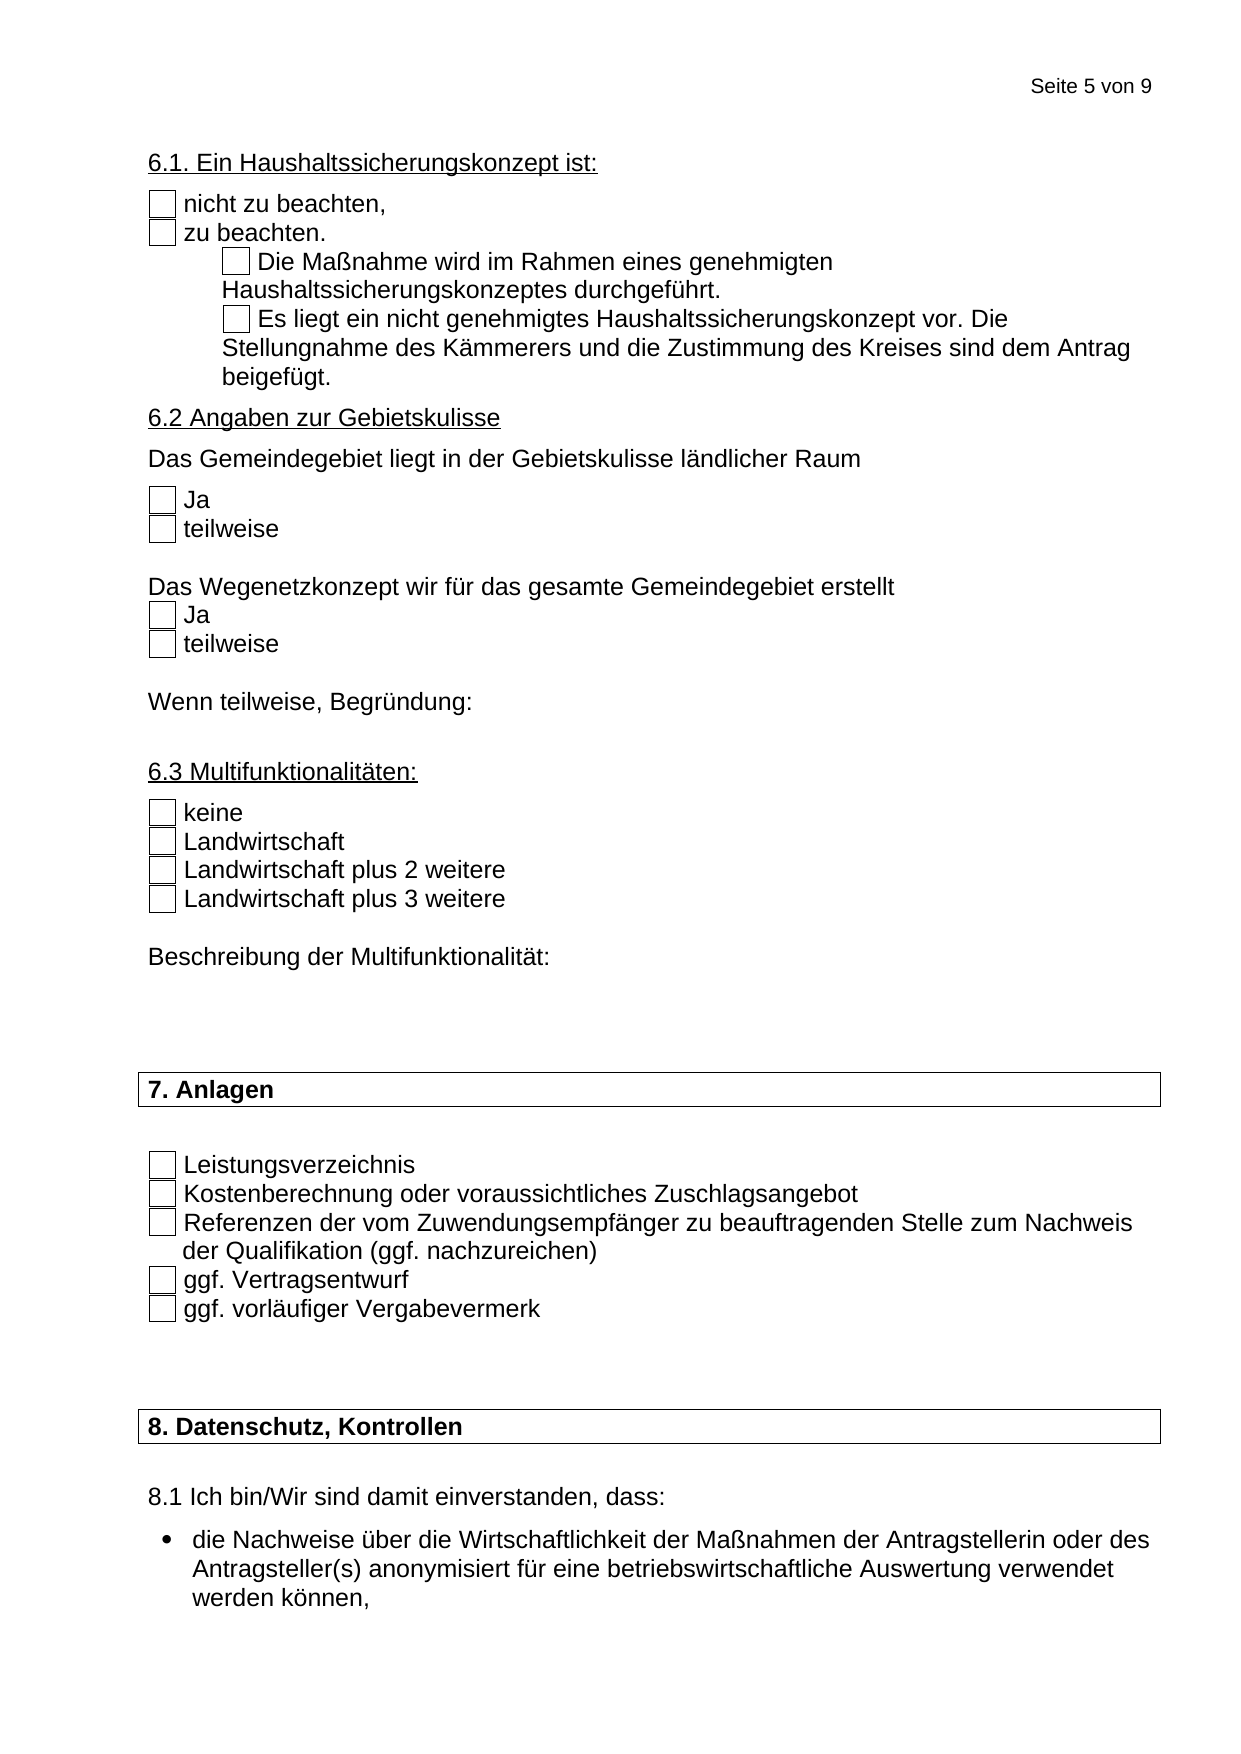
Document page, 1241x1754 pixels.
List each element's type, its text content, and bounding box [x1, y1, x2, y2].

text Das Gemeindegebiet liegt in der Gebietskulisse ländlicher Raum [148, 444, 1152, 473]
text ggf. Vertragsentwurf [148, 1265, 1152, 1294]
text 6.3 Multifunktionalitäten: [148, 756, 1152, 785]
text 6.2 Angaben zur Gebietskulisse [148, 403, 1152, 431]
text Landwirtschaft plus 2 weitere [148, 855, 1152, 884]
text Beschreibung der Multifunktionalität: [148, 941, 1152, 970]
text teilweise [148, 514, 1152, 543]
text zu beachten. [148, 218, 1152, 246]
text Leistungsverzeichnis [148, 1150, 1152, 1179]
text nicht zu beachten, [148, 189, 1152, 218]
text Ja [148, 485, 1152, 514]
text ggf. vorläufiger Vergabevermerk [148, 1294, 1152, 1322]
text Kostenberechnung oder voraussichtliches Zuschlagsangebot [148, 1179, 1152, 1207]
text keine [148, 798, 1152, 826]
text 8.1 Ich bin/Wir sind damit einverstanden, dass: [148, 1482, 1152, 1511]
text Wenn teilweise, Begründung: [148, 686, 1152, 715]
text teilweise [148, 629, 1152, 658]
text Das Wegenetzkonzept wir für das gesamte Gemeindegebiet erstellt [148, 571, 1152, 600]
text Es liegt ein nicht genehmigtes Haushaltssicherungskonzept vor. Die Stellungnahme des Kämmerers und die Zustimmung des Kreises sind dem Antrag beigefügt. [222, 304, 1152, 390]
text Die Maßnahme wird im Rahmen eines genehmigten Haushaltssicherungskonzeptes durchgeführt. [221, 246, 1152, 304]
text Landwirtschaft [148, 826, 1152, 855]
text Ja [148, 600, 1152, 629]
text Landwirtschaft plus 3 weitere [148, 884, 1152, 913]
subtitle 7. Anlagen [139, 1073, 1160, 1106]
text Referenzen der vom Zuwendungsempfänger zu beauftragenden Stelle zum Nachweis [148, 1207, 1152, 1236]
text der Qualifikation (ggf. nachzureichen) [148, 1236, 1152, 1265]
text 6.1. Ein Haushaltssicherungskonzept ist: [148, 148, 1152, 176]
text 8. Datenschutz, Kontrollen [139, 1410, 1160, 1443]
list die Nachweise über die Wirtschaftlichkeit der Maßnahmen der Antragstellerin oder des Antragsteller(s) anonymisiert für eine betriebswirtschaftliche Auswertung verwendet werden können, [162, 1525, 1152, 1612]
